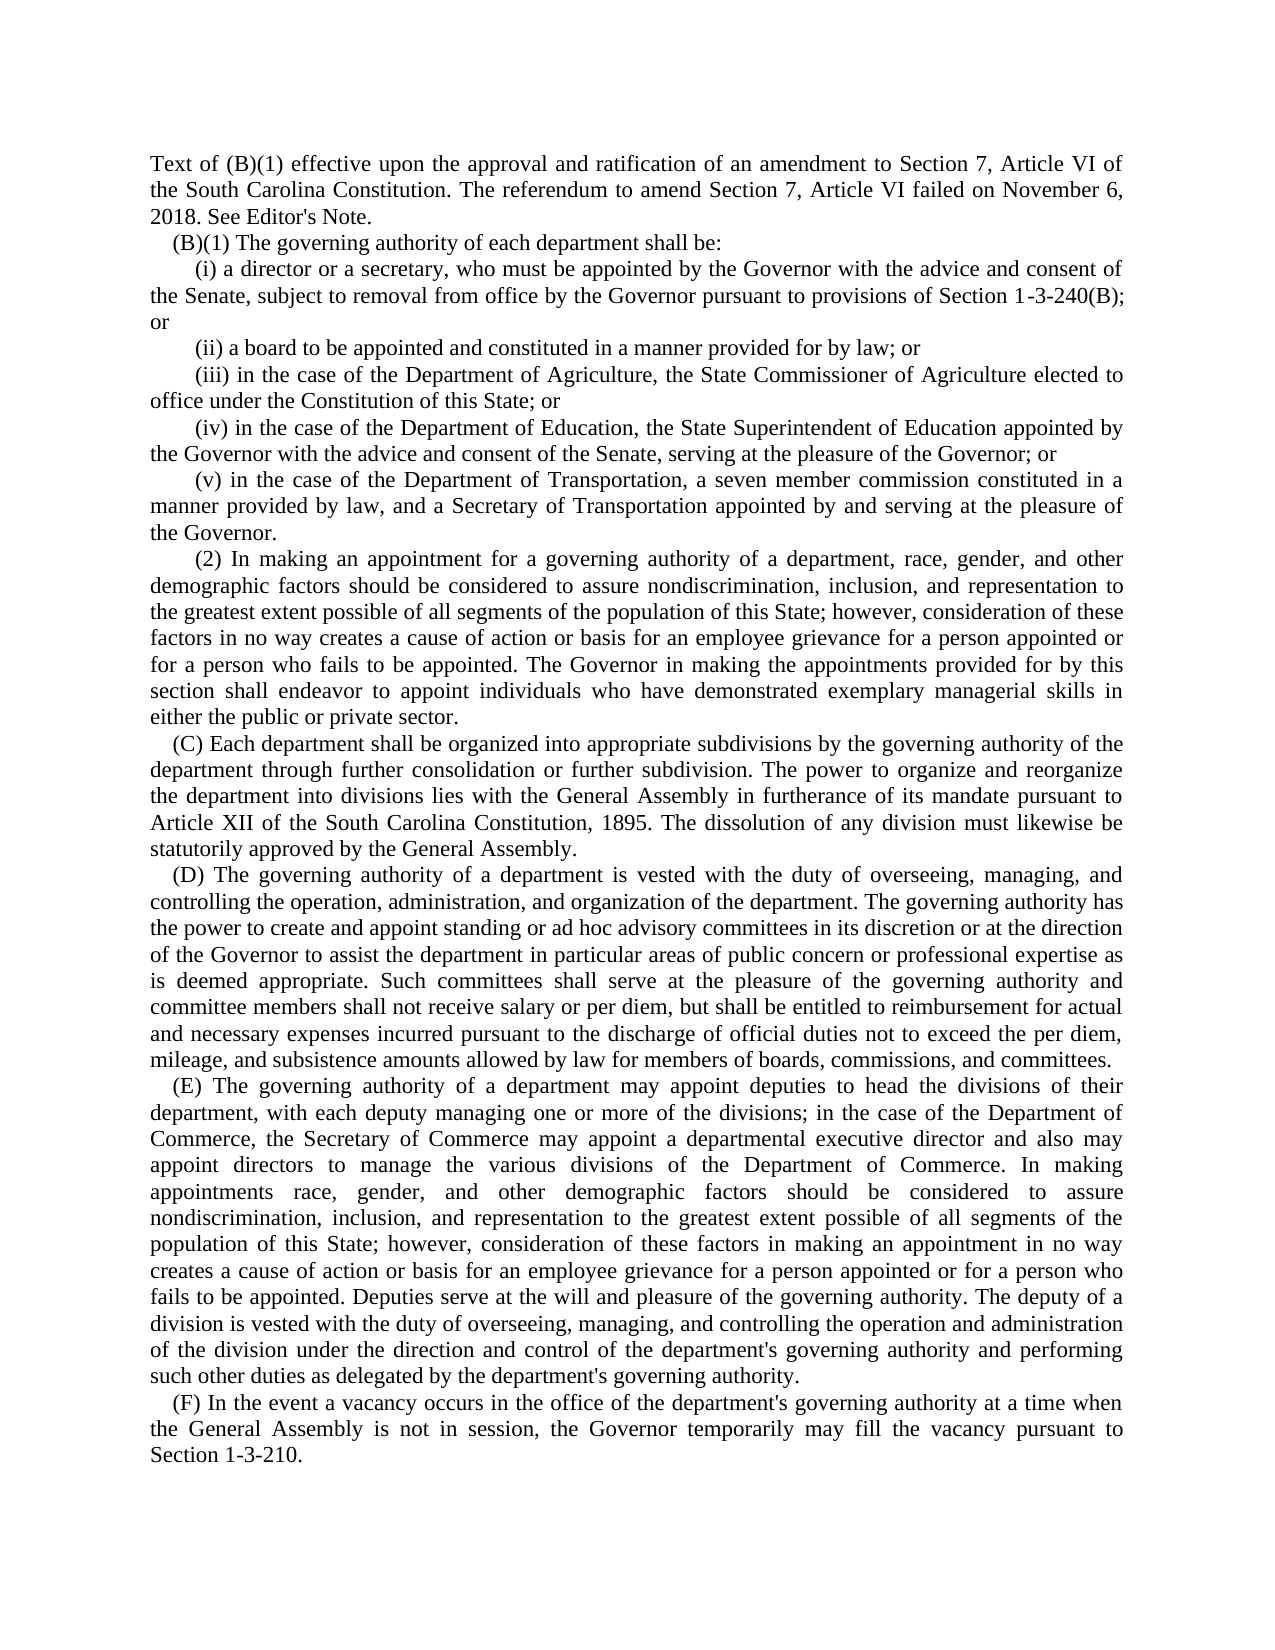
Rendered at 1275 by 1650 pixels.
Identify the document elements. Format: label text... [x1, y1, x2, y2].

text (2) In making an appointment for a governing authority of a department, race, gender, and other demographic factors should be considered to assure nondiscrimination, inclusion, and representation to the greatest extent possible of all segments of the population of this State; however, consideration of these factors in no way creates a cause of action or basis for an employee grievance for a person appointed or for a person who fails to be appointed. The Governor in making the appointments provided for by this section shall endeavor to appoint individuals who have demonstrated exemplary managerial skills in either the public or private sector. [150, 545, 1125, 730]
text (ii) a board to be appointed and constituted in a manner provided for by law; or [150, 334, 1125, 361]
text (iv) in the case of the Department of Education, the State Superintendent of Education appointed by the Governor with the advice and consent of the Senate, serving at the pleasure of the Governor; or [150, 413, 1125, 466]
text (F) In the event a vacancy occurs in the office of the department's governing authority at a time when the General Assembly is not in session, the Governor temporarily may fill the vacancy pursuant to Section 1-3-210. [150, 1389, 1125, 1468]
text (D) The governing authority of a department is vested with the duty of overseeing, managing, and controlling the operation, administration, and organization of the department. The governing authority has the power to create and appoint standing or ad hoc advisory committees in its discretion or at the direction of the Governor to assist the department in particular areas of public concern or professional expertise as is deemed appropriate. Such committees shall serve at the pleasure of the governing authority and committee members shall not receive salary or per diem, but shall be entitled to reimbursement for actual and necessary expenses incurred pursuant to the discharge of official duties not to exceed the per diem, mileage, and subsistence amounts allowed by law for members of boards, commissions, and committees. [150, 862, 1125, 1072]
text (B)(1) The governing authority of each department shall be: [150, 229, 1125, 255]
text Text of (B)(1) effective upon the approval and ratification of an amendment to Section 7, Article VI of the South Carolina Constitution. The referendum to amend Section 7, Article VI failed on November 6, 2018. See Editor's Note. [150, 150, 1125, 229]
text (iii) in the case of the Department of Agriculture, the State Commissioner of Agriculture elected to office under the Constitution of this State; or [150, 361, 1125, 413]
text (C) Each department shall be organized into appropriate subdivisions by the governing authority of the department through further consolidation or further subdivision. The power to organize and reorganize the department into divisions lies with the General Assembly in furtherance of its mandate pursuant to Article XII of the South Carolina Constitution, 1895. The dissolution of any division must likewise be statutorily approved by the General Assembly. [150, 730, 1125, 862]
text (v) in the case of the Department of Transportation, a seven member commission constituted in a manner provided by law, and a Secretary of Transportation appointed by and serving at the pleasure of the Governor. [150, 466, 1125, 545]
text (E) The governing authority of a department may appoint deputies to head the divisions of their department, with each deputy managing one or more of the divisions; in the case of the Department of Commerce, the Secretary of Commerce may appoint a departmental executive director and also may appoint directors to manage the various divisions of the Department of Commerce. In making appointments race, gender, and other demographic factors should be considered to assure nondiscrimination, inclusion, and representation to the greatest extent possible of all segments of the population of this State; however, consideration of these factors in making an appointment in no way creates a cause of action or basis for an employee grievance for a person appointed or for a person who fails to be appointed. Deputies serve at the will and pleasure of the governing authority. The deputy of a division is vested with the duty of overseeing, managing, and controlling the operation and administration of the division under the direction and control of the department's governing authority and performing such other duties as delegated by the department's governing authority. [150, 1072, 1125, 1389]
